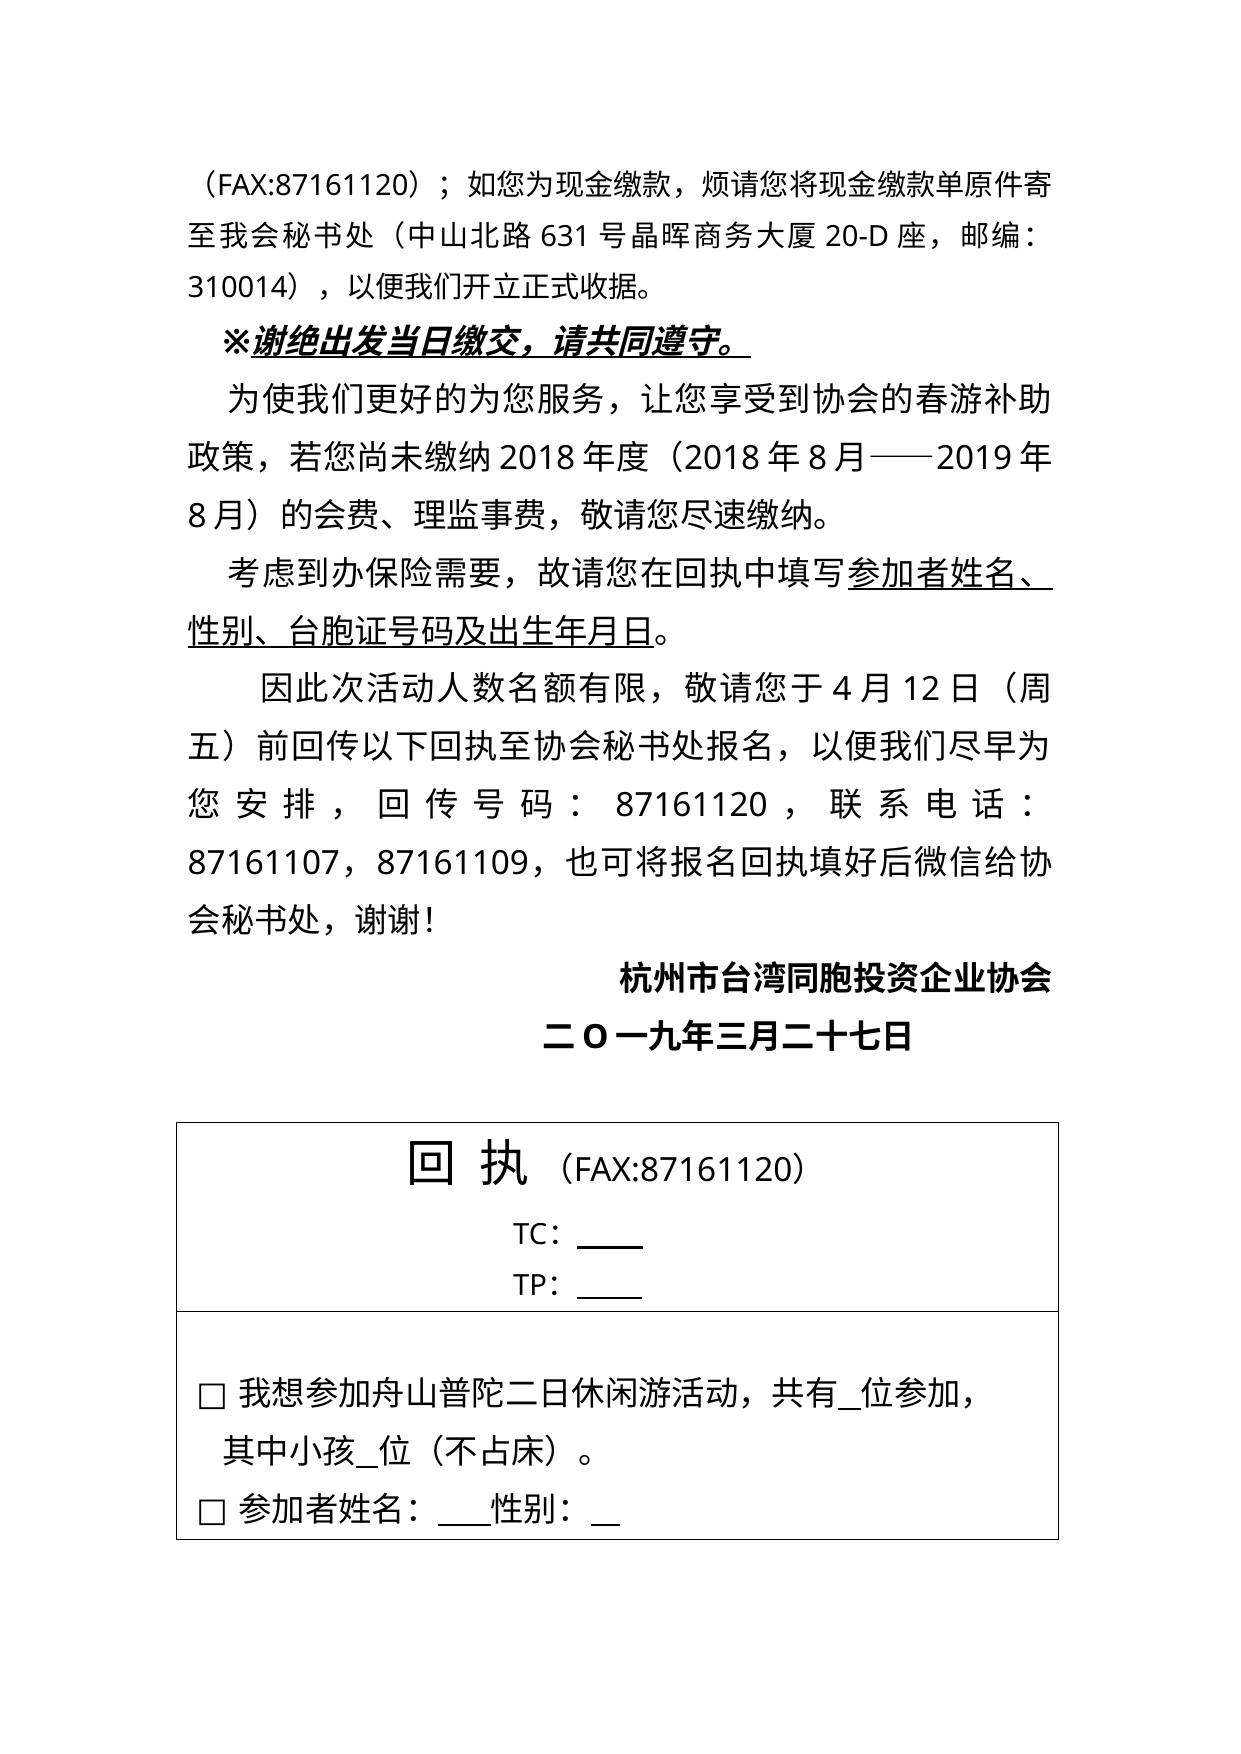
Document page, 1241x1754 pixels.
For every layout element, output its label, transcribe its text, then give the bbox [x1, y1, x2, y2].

text 二O一九年三月二十七日 [187, 1010, 1053, 1058]
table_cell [177, 1312, 1058, 1539]
text 考虑到办保险需要，故请您在回执中填写参加者姓名、性别、台胞证号码及出生年月日。 [187, 547, 1053, 653]
text 杭州市台湾同胞投资企业协会 [187, 952, 1053, 1000]
text ※谢绝出发当日缴交，请共同遵守。 [187, 314, 1053, 363]
table_header 回 执 （FAX:87161120） TC： TP： [177, 1123, 1058, 1311]
text 为使我们更好的为您服务，让您享受到协会的春游补助政策，若您尚未缴纳2018年度（2018年8月——2019年8月）的会费、理监事费，敬请您尽速缴纳。 [187, 373, 1053, 537]
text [187, 162, 1053, 306]
text 因此次活动人数名额有限，敬请您于4月12日（周五）前回传以下回执至协会秘书处报名，以便我们尽早为您安排，回传号码：87161120，联系电话：87161107，87161109，也可将报名回执填好后微信给协会秘书处，谢谢！ [187, 662, 1053, 942]
